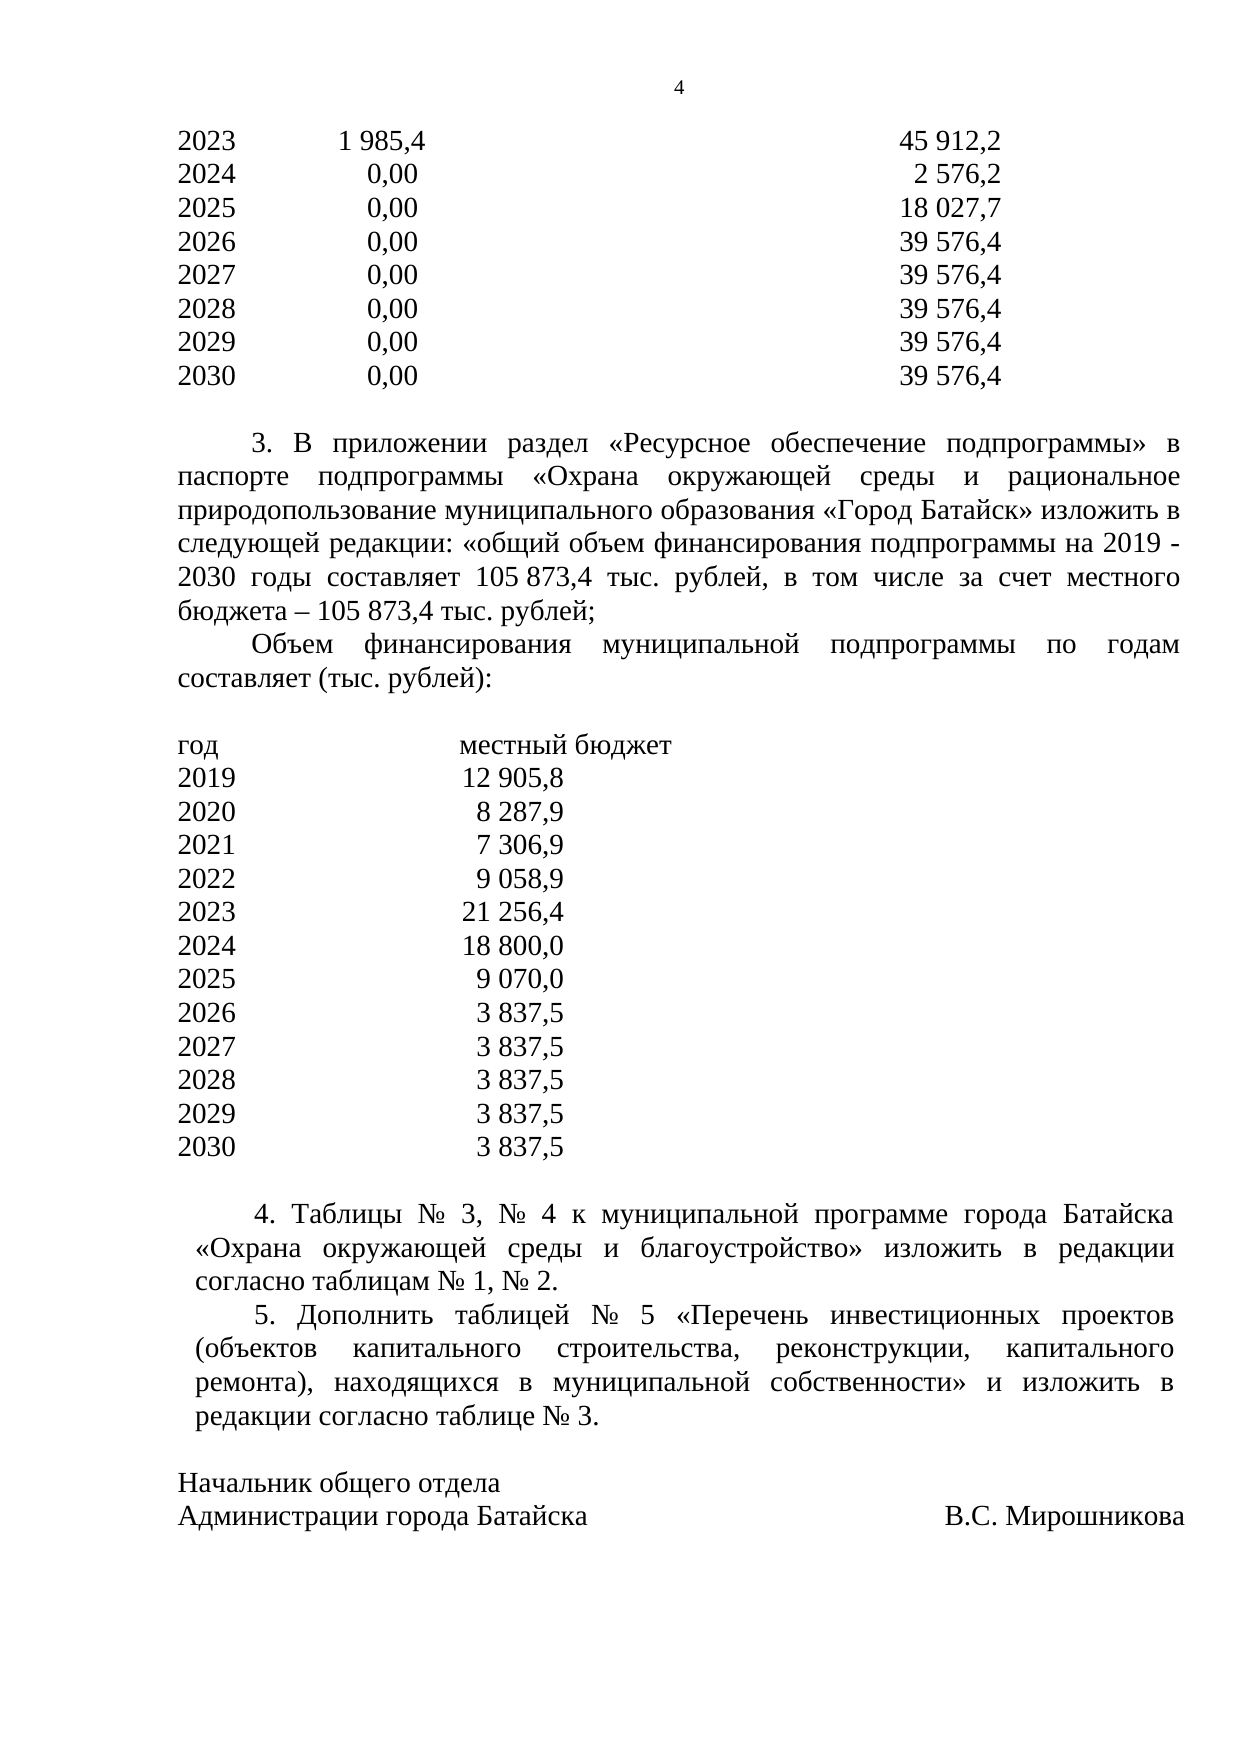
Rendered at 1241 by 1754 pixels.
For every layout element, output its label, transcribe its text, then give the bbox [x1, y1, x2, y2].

table_header Начальник общего отдела Администрации города Батайска [166, 1465, 664, 1532]
text год местный бюджет [177, 727, 1181, 760]
text 2026 0,00 39 576,4 [177, 224, 1181, 257]
text Объем финансирования муниципальной подпрограммы по годам составляет (тыс. рублей): [177, 626, 1181, 693]
text 2025 9 070,0 [177, 962, 1181, 995]
text 2023 1 985,4 45 912,2 [177, 123, 1181, 157]
text 2020 8 287,9 [177, 794, 1181, 827]
text 2027 0,00 39 576,4 [177, 257, 1181, 291]
text 2028 3 837,5 [177, 1062, 1181, 1096]
table_header В.С. Мирошникова [664, 1465, 1196, 1532]
text 2028 0,00 39 576,4 [177, 291, 1181, 324]
text 2030 0,00 39 576,4 [177, 358, 1181, 391]
text 2029 3 837,5 [177, 1096, 1181, 1129]
text 2021 7 306,9 [177, 827, 1181, 861]
text 2026 3 837,5 [177, 995, 1181, 1029]
text 2027 3 837,5 [177, 1029, 1181, 1062]
text 5. Дополнить таблицей № 5 «Перечень инвестиционных проектов (объектов капитального строительства, реконструкции, капитального ремонта), находящихся в муниципальной собственности» и изложить в редакции согласно таблице № 3. [195, 1297, 1175, 1431]
text 2024 18 800,0 [177, 928, 1181, 962]
text 3. В приложении раздел «Ресурсное обеспечение подпрограммы» в паспорте подпрограммы «Охрана окружающей среды и рациональное природопользование муниципального образования «Город Батайск» изложить в следующей редакции: «общий объем финансирования подпрограммы на 2019 -2030 годы составляет 105 873,4 тыс. рублей, в том числе за счет местного бюджета – 105 873,4 тыс. рублей; [177, 425, 1181, 626]
text 2024 0,00 2 576,2 [177, 157, 1181, 190]
text 2019 12 905,8 [177, 760, 1181, 794]
text 2022 9 058,9 [177, 861, 1181, 894]
text 2030 3 837,5 [177, 1129, 1181, 1163]
text 2025 0,00 18 027,7 [177, 190, 1181, 224]
text 4. Таблицы № 3, № 4 к муниципальной программе города Батайска «Охрана окружающей среды и благоустройство» изложить в редакции согласно таблицам № 1, № 2. [195, 1196, 1175, 1297]
text 2029 0,00 39 576,4 [177, 324, 1181, 358]
text 2023 21 256,4 [177, 894, 1181, 928]
